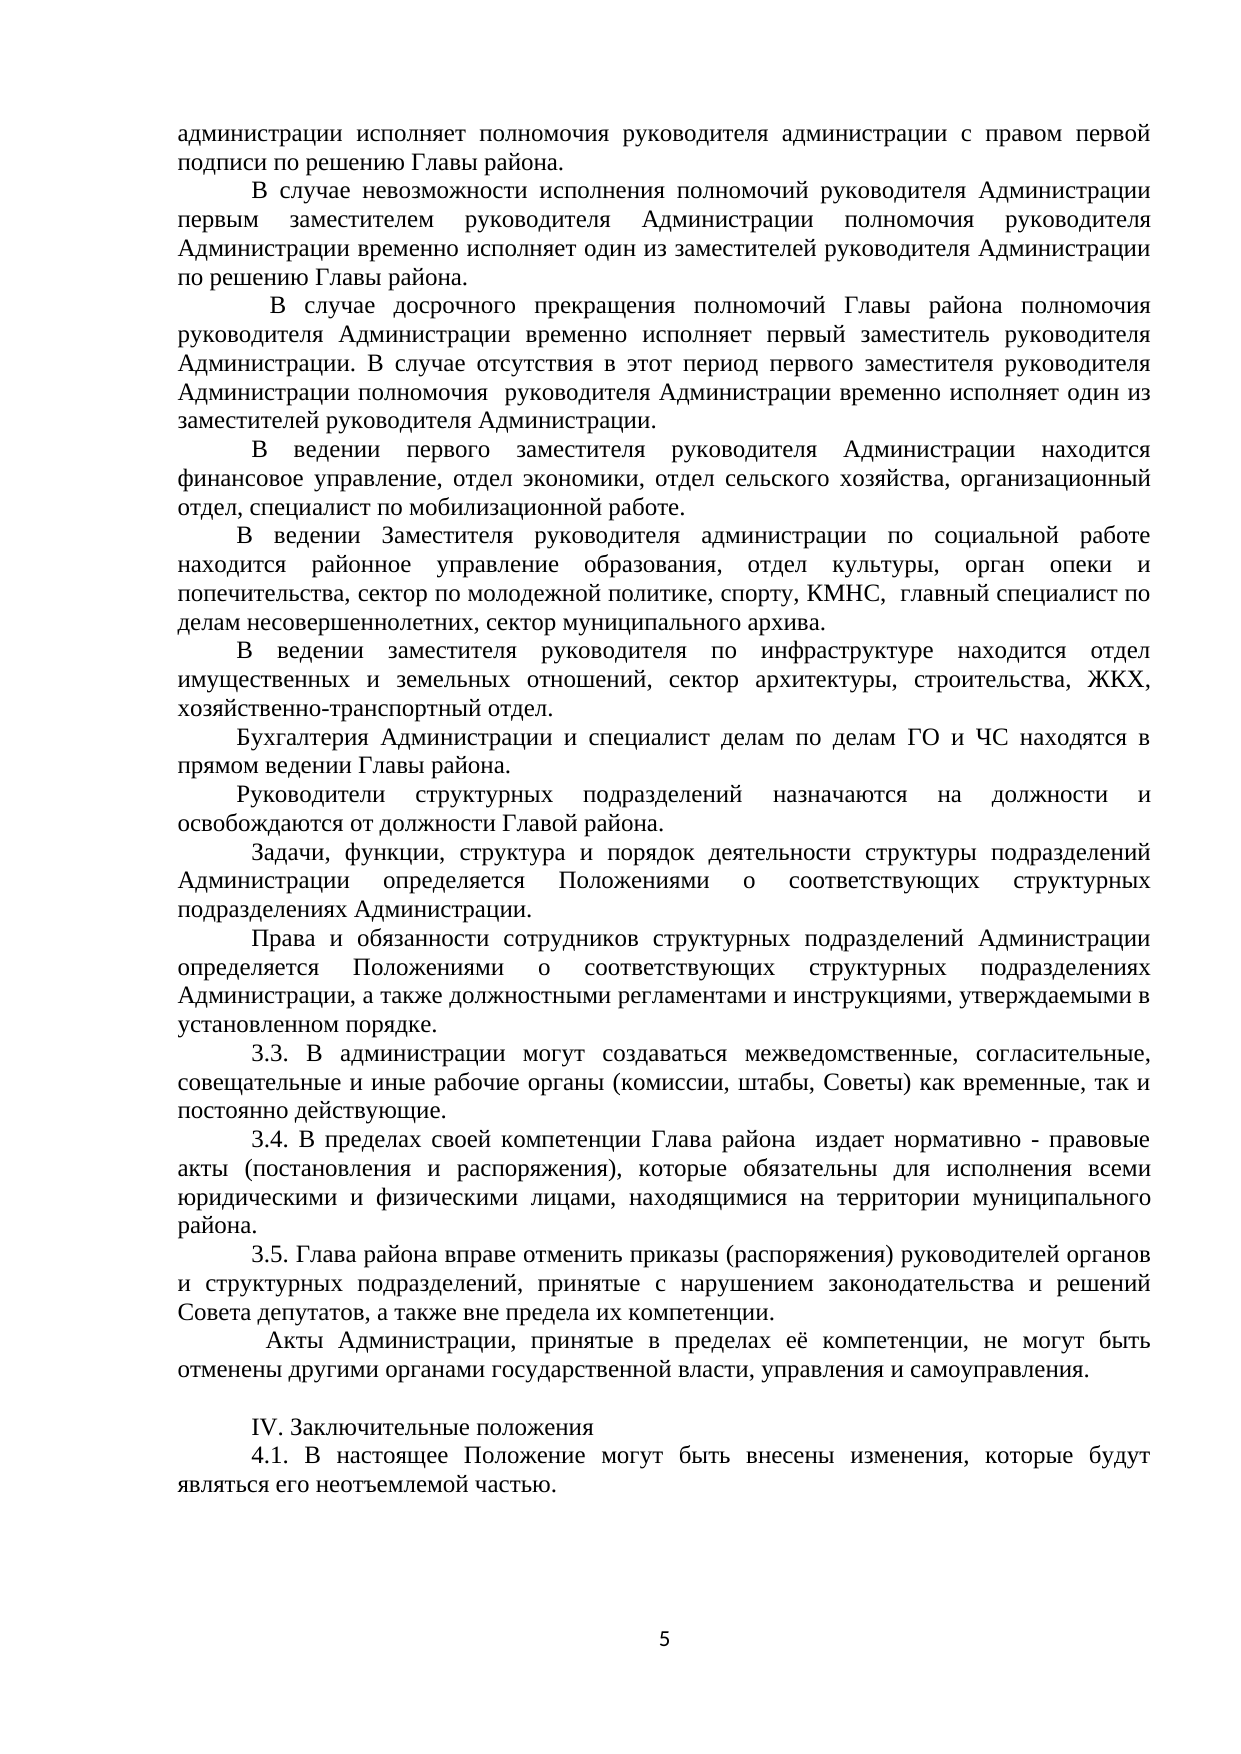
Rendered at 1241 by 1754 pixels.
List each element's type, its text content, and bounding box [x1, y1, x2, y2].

text В ведении первого заместителя руководителя Администрации находится финансовое управление, отдел экономики, отдел сельского хозяйства, организационный отдел, специалист по мобилизационной работе. [177, 434, 1152, 521]
text IV. Заключительные положения [177, 1412, 1152, 1441]
text 3.3. В администрации могут создаваться межведомственные, согласительные, совещательные и иные рабочие органы (комиссии, штабы, Советы) как временные, так и постоянно действующие. [177, 1038, 1152, 1124]
text Акты Администрации, принятые в пределах её компетенции, не могут быть отменены другими органами государственной власти, управления и самоуправления. [177, 1326, 1152, 1383]
text В случае досрочного прекращения полномочий Главы района полномочия руководителя Администрации временно исполняет первый заместитель руководителя Администрации. В случае отсутствия в этот период первого заместителя руководителя Администрации полномочия руководителя Администрации временно исполняет один из заместителей руководителя Администрации. [177, 291, 1152, 434]
text Задачи, функции, структура и порядок деятельности структуры подразделений Администрации определяется Положениями о соответствующих структурных подразделениях Администрации. [177, 837, 1152, 923]
text 3.4. В пределах своей компетенции Глава района издает нормативно - правовые акты (постановления и распоряжения), которые обязательны для исполнения всеми юридическими и физическими лицами, находящимися на территории муниципального района. [177, 1124, 1152, 1239]
text В ведении заместителя руководителя по инфраструктуре находится отдел имущественных и земельных отношений, сектор архитектуры, строительства, ЖКХ, хозяйственно-транспортный отдел. [177, 636, 1152, 722]
text В случае невозможности исполнения полномочий руководителя Администрации первым заместителем руководителя Администрации полномочия руководителя Администрации временно исполняет один из заместителей руководителя Администрации по решению Главы района. [177, 176, 1152, 291]
text Бухгалтерия Администрации и специалист делам по делам ГО и ЧС находятся в прямом ведении Главы района. [177, 722, 1152, 779]
text 3.5. Глава района вправе отменить приказы (распоряжения) руководителей органов и структурных подразделений, принятые с нарушением законодательства и решений Совета депутатов, а также вне предела их компетенции. [177, 1239, 1152, 1326]
text Руководители структурных подразделений Заведующие отделами назначаются на должности и освобождаются от должности Главой района. [177, 779, 1152, 837]
text 4.1. В настоящее Положение могут быть внесены изменения, которые будут являться его неотъемлемой частью. [177, 1441, 1152, 1498]
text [177, 118, 1152, 176]
text Права и обязанности сотрудников структурных подразделений Администрации определяется Положениями о соответствующих структурных подразделениях Администрации, а также должностными регламентами и инструкциями, утверждаемыми в установленном порядке. [177, 923, 1152, 1038]
text В ведении Заместителя руководителя администрации по социальной работе находится районное управление образования, отдел культуры, орган опеки и попечительства, сектор по молодежной политике, спорту, КМНС, главный специалист по делам несовершеннолетних, сектор муниципального архива. [177, 521, 1152, 636]
